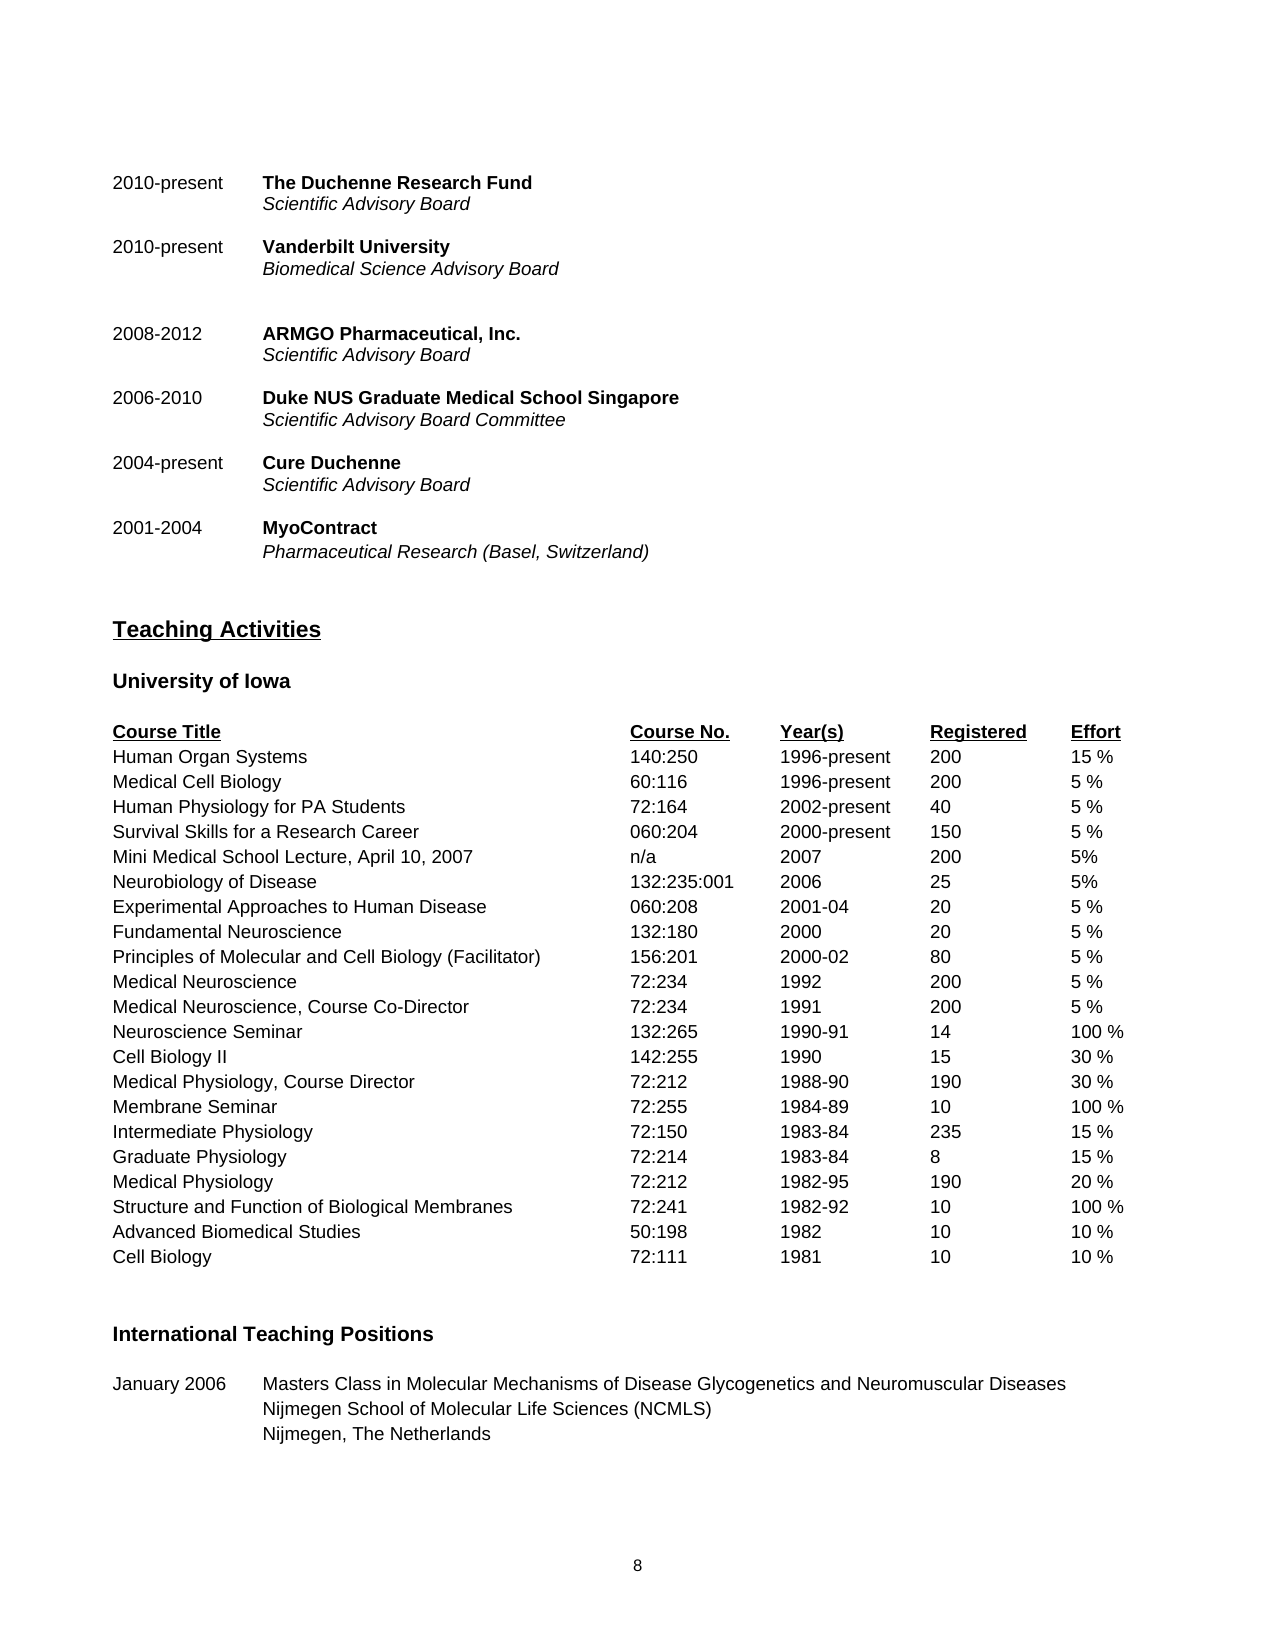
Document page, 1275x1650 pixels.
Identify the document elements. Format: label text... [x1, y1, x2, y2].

table_cell 1996-present [769, 744, 919, 769]
text 2010-present The Duchenne Research Fund [112, 172, 1162, 193]
table_cell Medical Physiology [101, 1169, 619, 1194]
table_cell Advanced Biomedical Studies [101, 1219, 619, 1244]
table_cell 72:111 [619, 1244, 769, 1273]
table_cell 20 % [1059, 1169, 1162, 1194]
table_cell Neuroscience Seminar [101, 1019, 619, 1044]
table_cell 200 [919, 969, 1059, 994]
table_cell 200 [919, 994, 1059, 1019]
table_cell 200 [919, 769, 1059, 794]
table_cell 2000-02 [769, 944, 919, 969]
table_cell 2000-present [769, 819, 919, 844]
table_cell 132:180 [619, 919, 769, 944]
table_cell 060:208 [619, 894, 769, 919]
table_cell 200 [919, 744, 1059, 769]
text 2010-present [112, 236, 1162, 258]
table_cell 1990-91 [769, 1019, 919, 1044]
table_cell 060:204 [619, 819, 769, 844]
table_cell Human Physiology for PA Students [101, 794, 619, 819]
table_cell 10 [919, 1094, 1059, 1119]
table_cell 30 % [1059, 1044, 1162, 1069]
table_cell 1982 [769, 1219, 919, 1244]
table_cell 5 % [1059, 794, 1162, 819]
text International Teaching Positions [112, 1322, 1162, 1346]
table_cell 1991 [769, 994, 919, 1019]
table_cell 25 [919, 869, 1059, 894]
table_cell 20 [919, 919, 1059, 944]
table_header Effort [1059, 719, 1162, 744]
table_cell 100 % [1059, 1094, 1162, 1119]
table_cell 2002-present [769, 794, 919, 819]
table_cell 15 % [1059, 744, 1162, 769]
table_cell 190 [919, 1069, 1059, 1094]
table_cell Lecture, April 10, 2007 [101, 844, 619, 869]
table_cell 235 [919, 1119, 1059, 1144]
table_cell Cell Biology II [101, 1044, 619, 1069]
table_cell Graduate Physiology [101, 1144, 619, 1169]
text 2004-present Cure Duchenne [112, 452, 1162, 473]
table_cell 1981 [769, 1244, 919, 1273]
text Biomedical Science Advisory Board [112, 258, 1162, 279]
table_cell 72:212 [619, 1069, 769, 1094]
table_cell 50:198 [619, 1219, 769, 1244]
table_cell 20 [919, 894, 1059, 919]
table_cell 15 [919, 1044, 1059, 1069]
table_cell 1990 [769, 1044, 919, 1069]
table_cell 2001-04 [769, 894, 919, 919]
table_cell Membrane Seminar [101, 1094, 619, 1119]
table_cell 10 [919, 1244, 1059, 1273]
table_cell 10 % [1059, 1244, 1162, 1273]
table_cell 5% [1059, 869, 1162, 894]
table_cell 5 % [1059, 994, 1162, 1019]
table_cell 132:265 [619, 1019, 769, 1044]
table_cell 140:250 [619, 744, 769, 769]
table_cell Principles of Molecular and Cell Biology (Facilitator) [101, 944, 619, 969]
text Teaching Activities [112, 616, 1162, 642]
text Scientific Advisory Board Committee [112, 409, 1162, 430]
table_cell Intermediate Physiology [101, 1119, 619, 1144]
table_cell 156:201 [619, 944, 769, 969]
table_cell 2000 [769, 919, 919, 944]
table_cell Experimental Approaches to Human Disease [101, 894, 619, 919]
text January 2006 Masters Class in Molecular Mechanisms of Disease Glycogenetics and Neuromuscular Diseases [112, 1371, 1162, 1396]
text Pharmaceutical Research () [112, 538, 1162, 563]
table_cell 72:164 [619, 794, 769, 819]
text 2008-2012 ARMGO Pharmaceutical, Inc. [112, 322, 1162, 344]
text 2006-2010 Duke NUS Graduate Medical School Singapore [112, 387, 1162, 409]
table_cell 190 [919, 1169, 1059, 1194]
table_cell 72:234 [619, 969, 769, 994]
table_cell 1983-84 [769, 1144, 919, 1169]
text Scientific Advisory Board [112, 473, 1162, 495]
table_cell 10 % [1059, 1219, 1162, 1244]
table_cell 132:235:001 [619, 869, 769, 894]
table_cell 5% [1059, 844, 1162, 869]
table_cell 72:212 [619, 1169, 769, 1194]
table_cell 1982-92 [769, 1194, 919, 1219]
table_cell Neurobiology of Disease [101, 869, 619, 894]
table_cell 15 % [1059, 1144, 1162, 1169]
table_cell 142:255 [619, 1044, 769, 1069]
table_cell 1983-84 [769, 1119, 919, 1144]
table_cell 72:241 [619, 1194, 769, 1219]
table_cell Medical Neuroscience, Course Co-Director [101, 994, 619, 1019]
table_cell 150 [919, 819, 1059, 844]
table_cell 1988-90 [769, 1069, 919, 1094]
table_cell 72:255 [619, 1094, 769, 1119]
table_cell 14 [919, 1019, 1059, 1044]
table_cell Structure and Function of Biological Membranes [101, 1194, 619, 1219]
table_cell Medical Neuroscience [101, 969, 619, 994]
table_cell 72:150 [619, 1119, 769, 1144]
table_cell Survival Skills for a Research Career [101, 819, 619, 844]
table_cell Fundamental Neuroscience [101, 919, 619, 944]
table_cell 1996-present [769, 769, 919, 794]
table_cell Cell Biology [101, 1244, 619, 1273]
table_cell 80 [919, 944, 1059, 969]
table_header Course Title [101, 719, 619, 744]
table_cell 15 % [1059, 1119, 1162, 1144]
table_header Year(s) [769, 719, 919, 744]
text Scientific Advisory Board [112, 193, 1162, 215]
table_cell 100 % [1059, 1194, 1162, 1219]
table_cell 1982-95 [769, 1169, 919, 1194]
table_cell 40 [919, 794, 1059, 819]
table_cell 2007 [769, 844, 919, 869]
table_cell 8 [919, 1144, 1059, 1169]
table_cell 10 [919, 1219, 1059, 1244]
table_cell 100 % [1059, 1019, 1162, 1044]
table_cell 2006 [769, 869, 919, 894]
table_cell 1992 [769, 969, 919, 994]
text of Molecular Life Sciences (NCMLS) [112, 1396, 1162, 1421]
table_cell 5 % [1059, 969, 1162, 994]
table_cell 5 % [1059, 819, 1162, 844]
table_cell Human Organ Systems [101, 744, 619, 769]
table_cell 30 % [1059, 1069, 1162, 1094]
table_header Course No. [619, 719, 769, 744]
table_cell 200 [919, 844, 1059, 869]
text 2001-2004 MyoContract [112, 517, 1162, 538]
table_cell n/a [619, 844, 769, 869]
table_cell 72:234 [619, 994, 769, 1019]
text , The [112, 1421, 1162, 1446]
table_cell 1984-89 [769, 1094, 919, 1119]
table_cell 5 % [1059, 944, 1162, 969]
table_header Registered [919, 719, 1059, 744]
table_cell 60:116 [619, 769, 769, 794]
table_cell 5 % [1059, 919, 1162, 944]
table_cell 5 % [1059, 894, 1162, 919]
text Scientific Advisory Board [112, 344, 1162, 366]
table_cell 5 % [1059, 769, 1162, 794]
table_cell Medical Physiology, Course Director [101, 1069, 619, 1094]
table_cell 72:214 [619, 1144, 769, 1169]
table_cell Medical Cell Biology [101, 769, 619, 794]
table_cell 10 [919, 1194, 1059, 1219]
